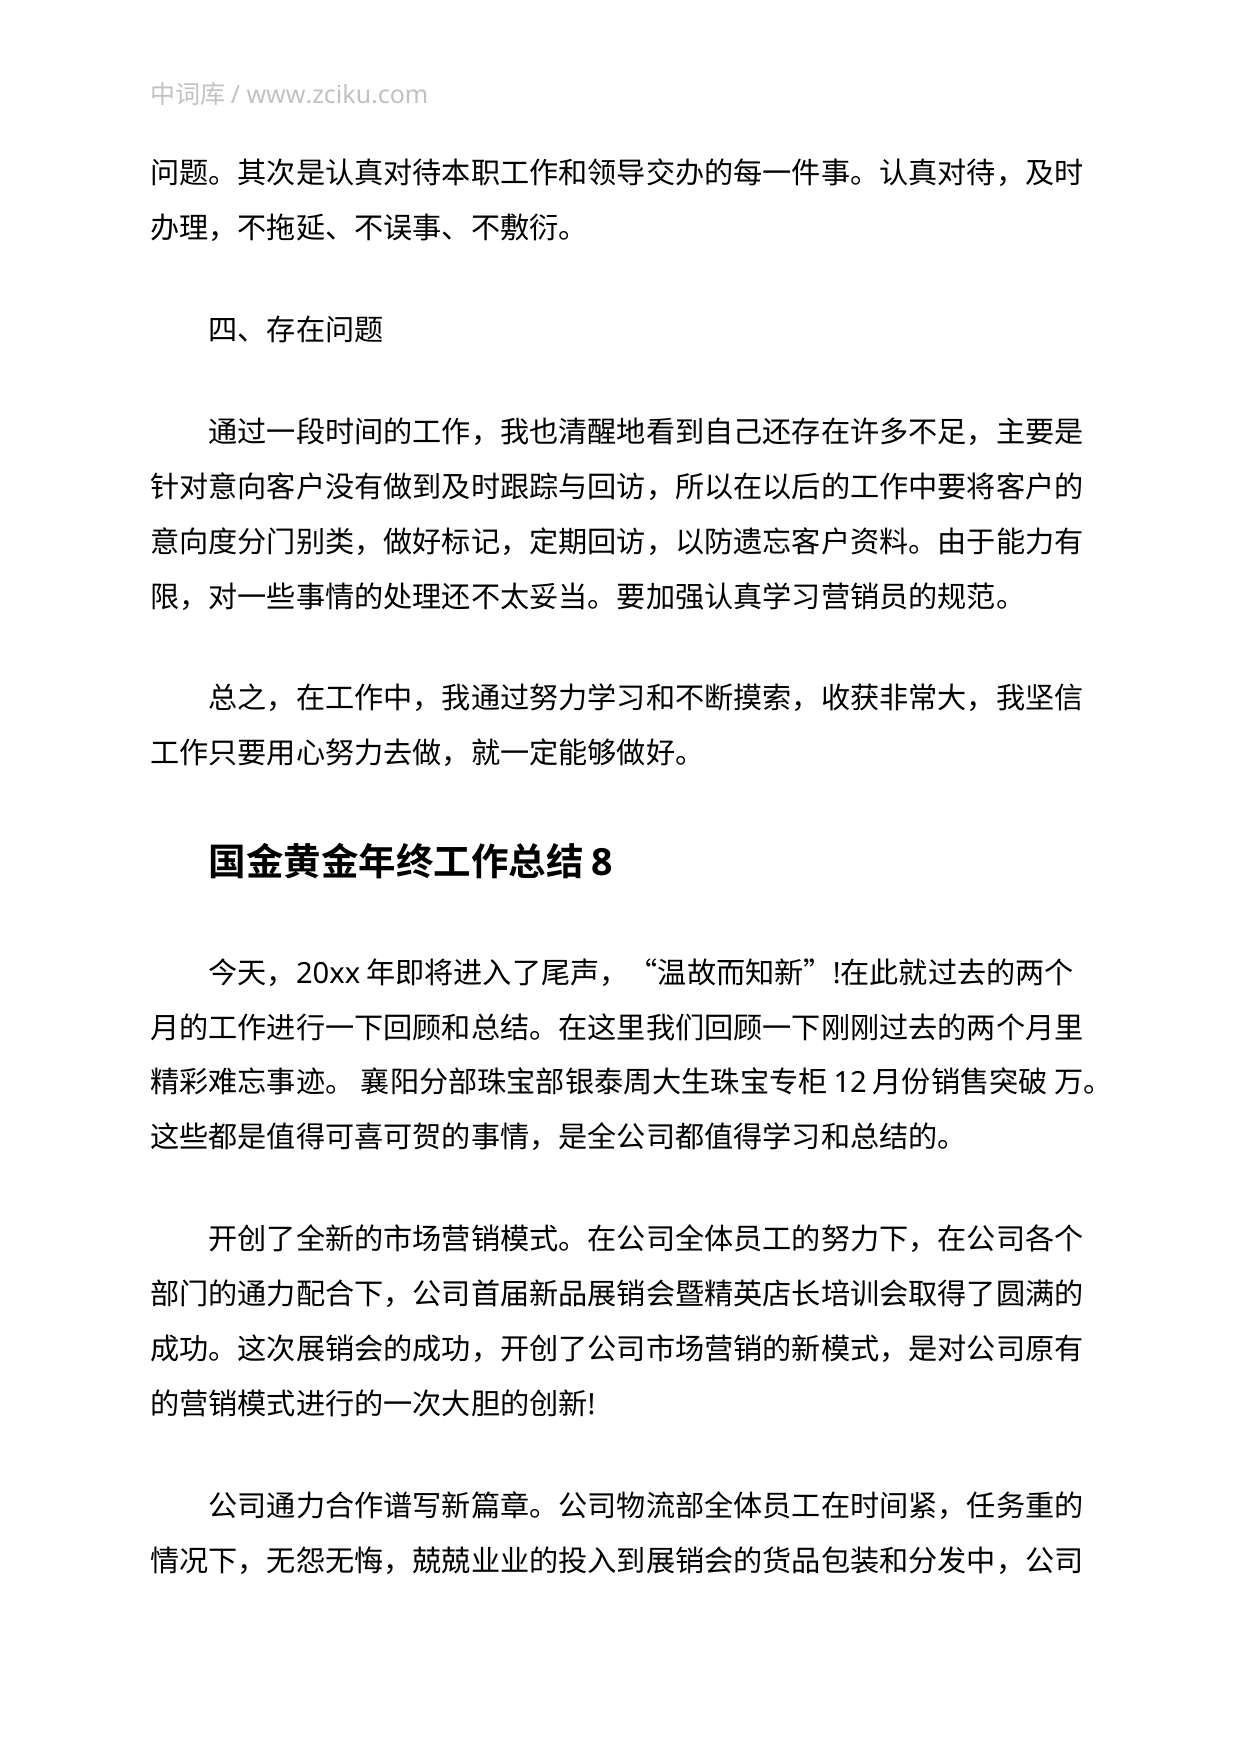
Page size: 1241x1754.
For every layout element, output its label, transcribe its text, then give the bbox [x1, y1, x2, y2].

text 总之，在工作中，我通过努力学习和不断摸索，收获非常大，我坚信工作只要用心努力去做，就一定能够做好。 [150, 675, 1090, 772]
text 今天，20xx年即将进入了尾声，“温故而知新”!在此就过去的两个月的工作进行一下回顾和总结。在这里我们回顾一下刚刚过去的两个月里精彩难忘事迹。 襄阳分部珠宝部银泰周大生珠宝专柜12月份销售突破 万。这些都是值得可喜可贺的事情，是全公司都值得学习和总结的。 [150, 949, 1090, 1156]
text 通过一段时间的工作，我也清醒地看到自己还存在许多不足，主要是针对意向客户没有做到及时跟踪与回访，所以在以后的工作中要将客户的意向度分门别类，做好标记，定期回访，以防遗忘客户资料。由于能力有限，对一些事情的处理还不太妥当。要加强认真学习营销员的规范。 [150, 408, 1090, 615]
text 国金黄金年终工作总结8 [150, 832, 1090, 886]
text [150, 1482, 1090, 1580]
text 四、存在问题 [150, 307, 1090, 349]
text 开创了全新的市场营销模式。在公司全体员工的努力下，在公司各个部门的通力配合下，公司首届新品展销会暨精英店长培训会取得了圆满的成功。这次展销会的成功，开创了公司市场营销的新模式，是对公司原有的营销模式进行的一次大胆的创新! [150, 1216, 1090, 1423]
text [150, 150, 1090, 247]
